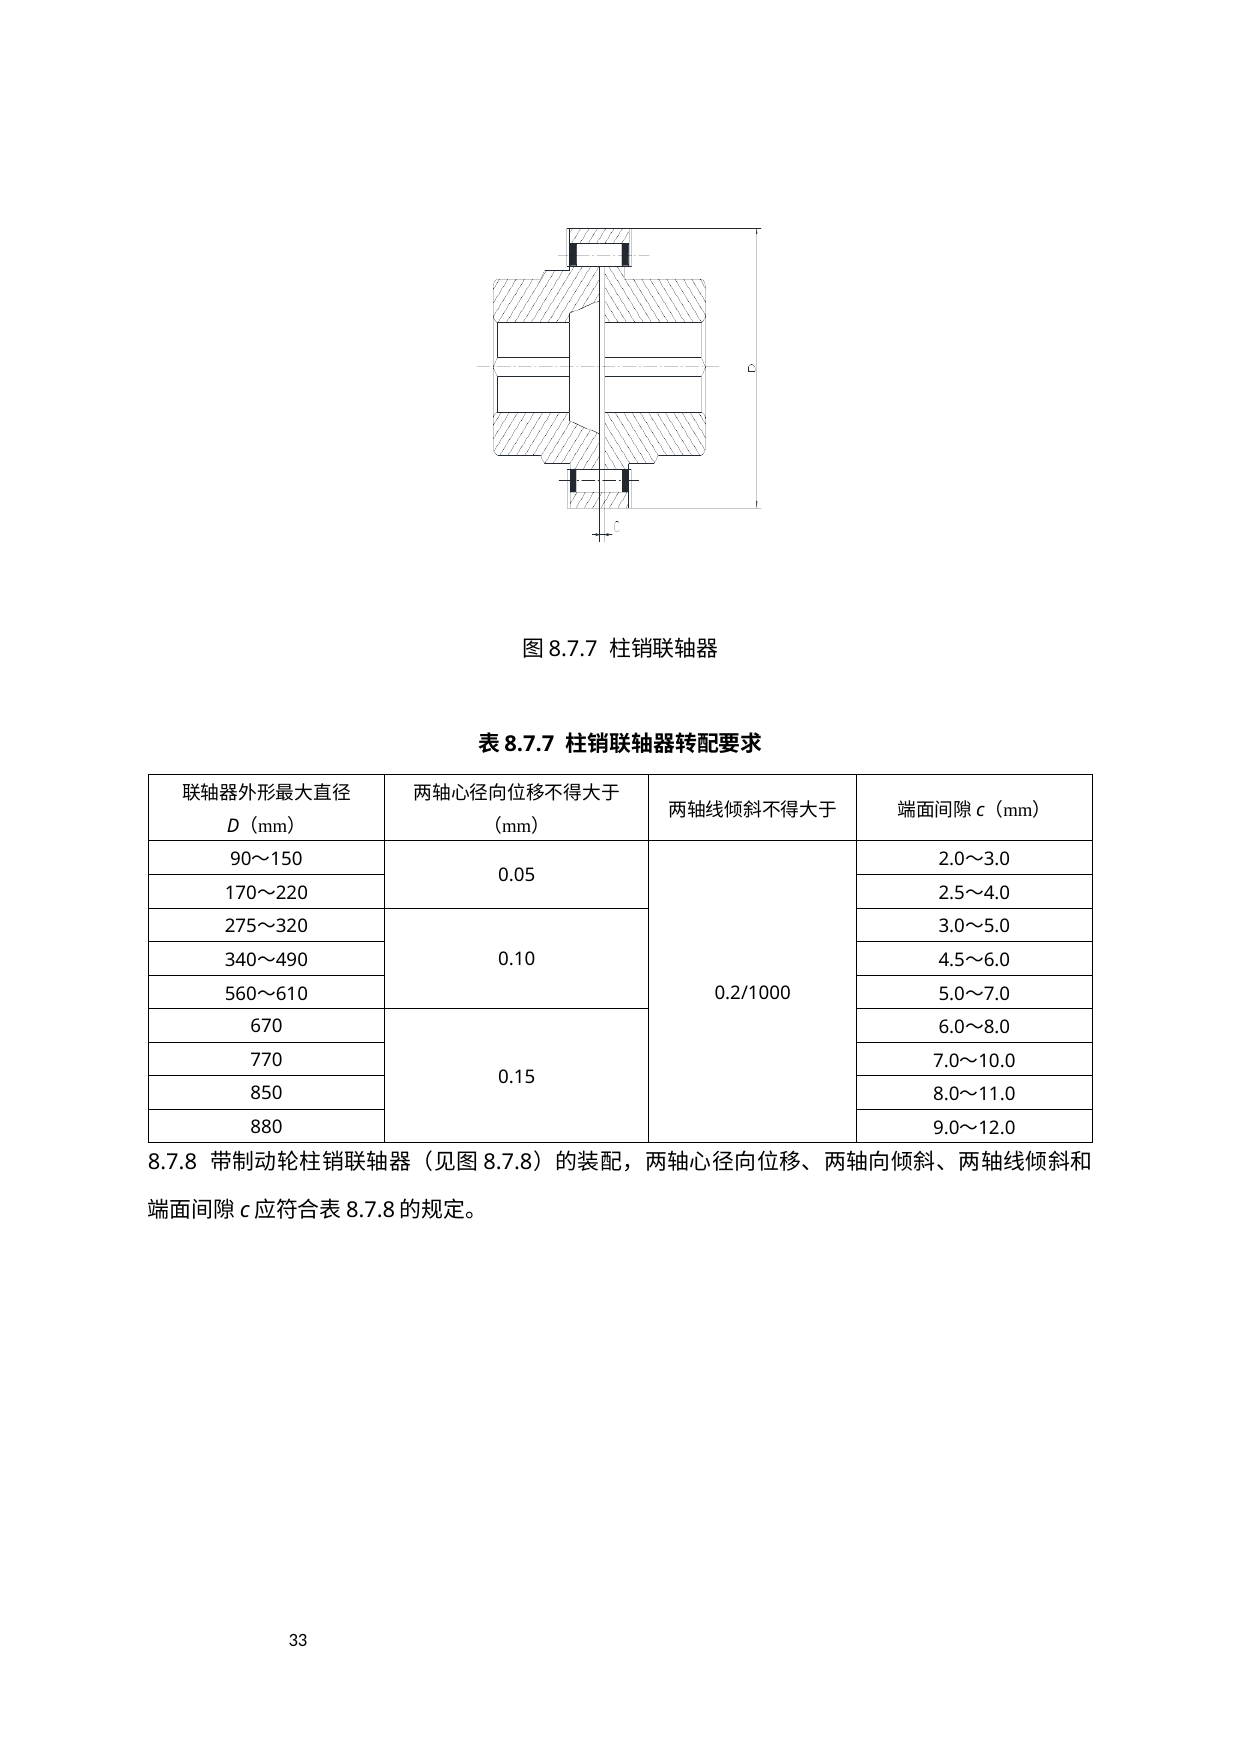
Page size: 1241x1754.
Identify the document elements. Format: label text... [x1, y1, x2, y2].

table_cell 8.0～11.0 [857, 1076, 1092, 1109]
table_header 端面间隙c（mm） [857, 775, 1092, 840]
table_cell 9.0～12.0 [857, 1110, 1092, 1142]
table_cell 275～320 [149, 909, 384, 941]
table_cell 4.5～6.0 [857, 942, 1092, 974]
table_cell 770 [149, 1043, 384, 1075]
table_header 两轴线倾斜不得大于 [649, 775, 856, 840]
table_cell 2.0～3.0 [857, 841, 1092, 874]
table_cell 670 [149, 1009, 384, 1042]
table_cell 5.0～7.0 [857, 976, 1092, 1008]
table_header 两轴心径向位移不得大于（mm） [385, 775, 648, 840]
table_cell 0.10 [385, 909, 648, 1008]
text 表8.7.7 柱销联轴器转配要求 [148, 726, 1092, 758]
table_cell 2.5～4.0 [857, 875, 1092, 907]
table_cell 3.0～5.0 [857, 909, 1092, 941]
table_cell 850 [149, 1076, 384, 1109]
table_cell 340～490 [149, 942, 384, 974]
table_cell 6.0～8.0 [857, 1009, 1092, 1042]
table_cell 880 [149, 1110, 384, 1142]
text 图8.7.7 柱销联轴器 [148, 630, 1092, 663]
table_cell 90～150 [149, 841, 384, 874]
table_cell 560～610 [149, 976, 384, 1008]
table_cell 0.15 [385, 1009, 648, 1142]
text 8.7.8 带制动轮柱销联轴器（见图8.7.8）的装配，两轴心径向位移、两轴向倾斜、两轴线倾斜和端面间隙c应符合表8.7.8的规定。 [148, 1143, 1092, 1224]
table_cell 7.0～10.0 [857, 1043, 1092, 1075]
table_cell 0.2/1000 [649, 841, 856, 1142]
table_cell 0.05 [385, 841, 648, 907]
table_header 联轴器外形最大直径D（mm） [149, 775, 384, 840]
table_cell 170～220 [149, 875, 384, 907]
